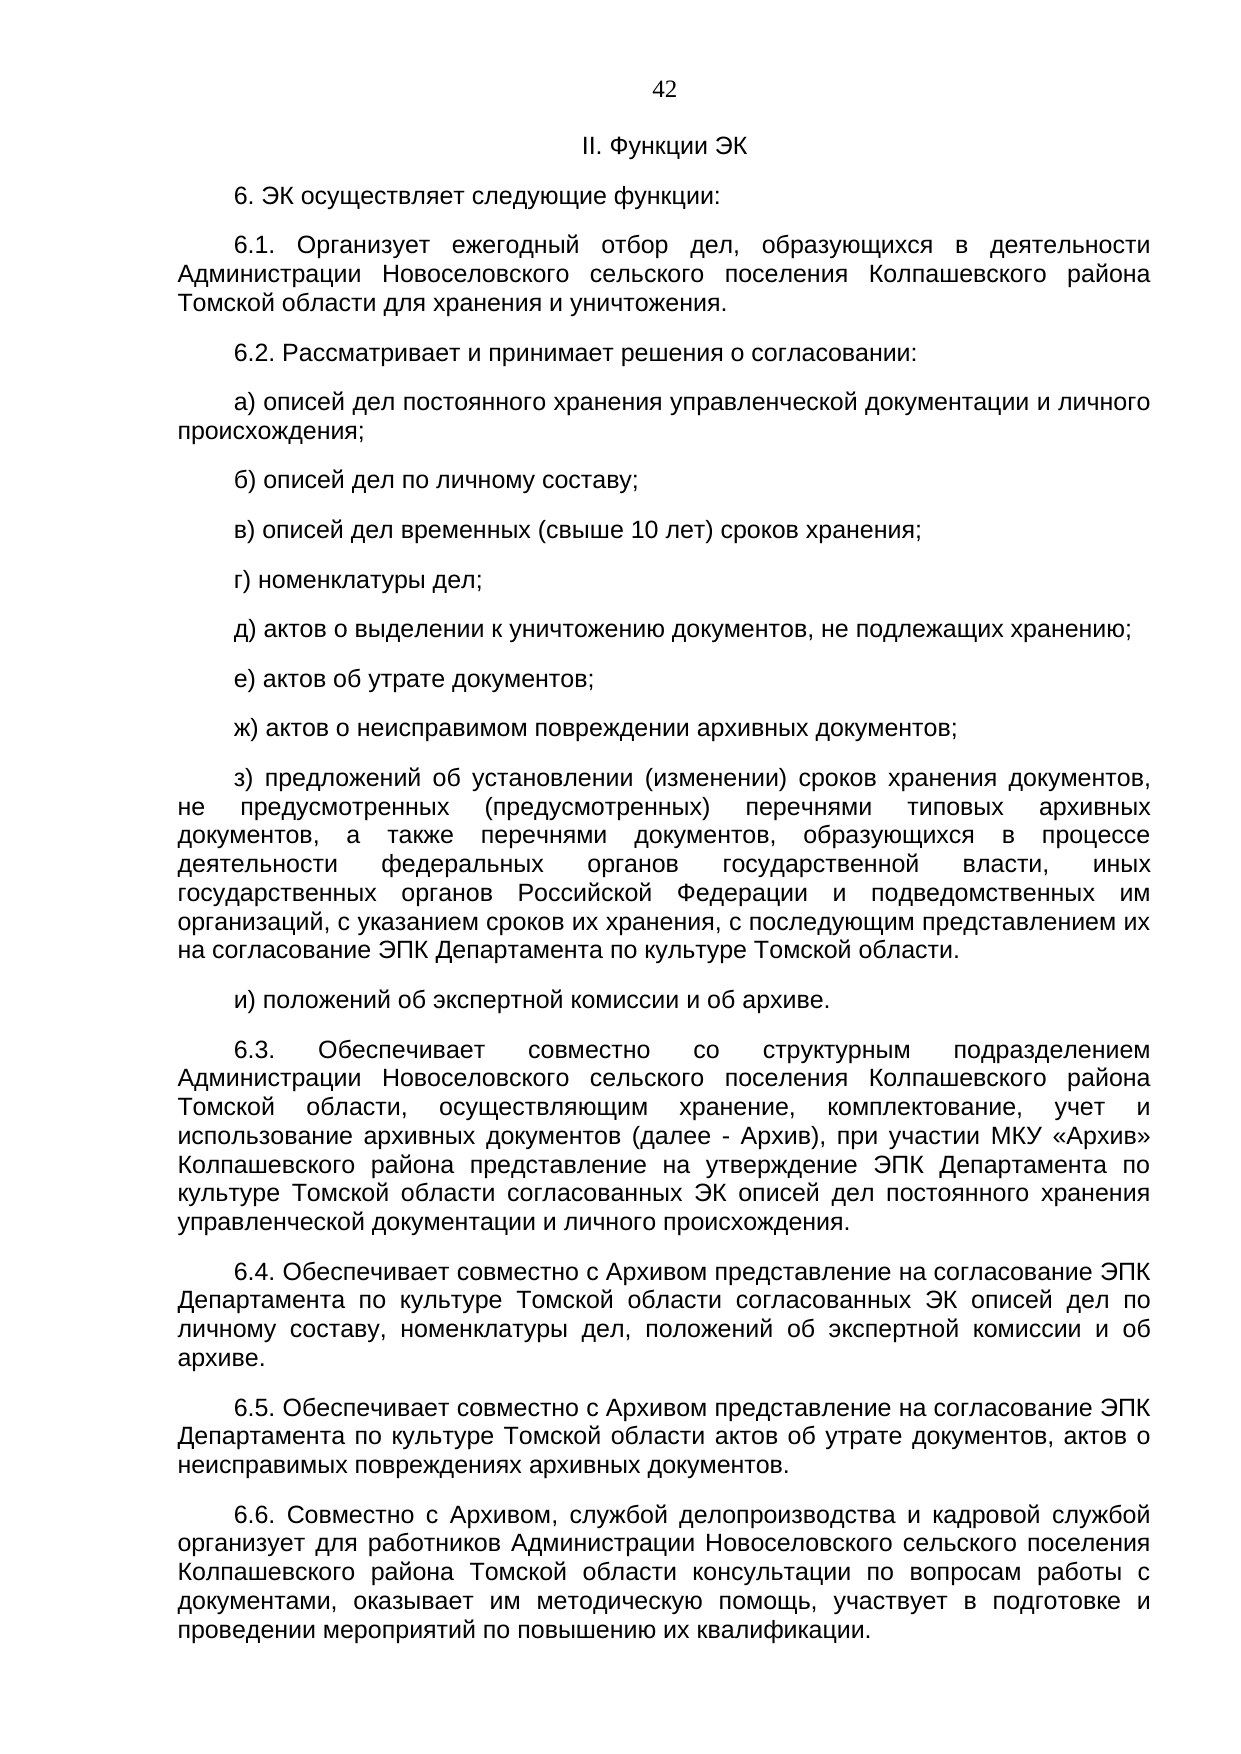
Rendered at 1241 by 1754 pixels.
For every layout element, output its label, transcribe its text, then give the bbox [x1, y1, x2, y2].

text 6.1. Организует ежегодный отбор дел, образующихся в деятельности Администрации Новоселовского сельского поселения Колпашевского района Томской области для хранения и уничтожения. [177, 230, 1152, 317]
text в) описей дел временных (свыше 10 лет) сроков хранения; [177, 515, 1152, 544]
text II. Функции ЭК [177, 131, 1152, 160]
text а) описей дел постоянного хранения управленческой документации и личного происхождения; [177, 387, 1152, 444]
text з) предложений об установлении (изменении) сроков хранения документов, не предусмотренных (предусмотренных) перечнями типовых архивных документов, а также перечнями документов, образующихся в процессе деятельности федеральных органов государственной власти, иных государственных органов Российской Федерации и подведомственных им организаций, с указанием сроков их хранения, с последующим представлением их на согласование ЭПК Департамента по культуре Томской области. [177, 763, 1152, 964]
text 6.4. Обеспечивает совместно с Архивом представление на согласование ЭПК Департамента по культуре Томской области согласованных ЭК описей дел по личному составу, номенклатуры дел, положений об экспертной комиссии и об архиве. [177, 1257, 1152, 1372]
text 6.3. Обеспечивает совместно со структурным подразделением Администрации Новоселовского сельского поселения Колпашевского района Томской области, осуществляющим хранение, комплектование, учет и использование архивных документов (далее - Архив), при участии МКУ «Архив» Колпашевского района представление на утверждение ЭПК Департамента по культуре Томской области согласованных ЭК описей дел постоянного хранения управленческой документации и личного происхождения. [177, 1034, 1152, 1236]
text е) актов об утрате документов; [177, 664, 1152, 692]
text и) положений об экспертной комиссии и об архиве. [177, 985, 1152, 1014]
text 6. ЭК осуществляет следующие функции: [177, 181, 1152, 209]
text 6.2. Рассматривает и принимает решения о согласовании: [177, 337, 1152, 366]
text ж) актов о неисправимом повреждении архивных документов; [177, 713, 1152, 742]
text б) описей дел по личному составу; [177, 465, 1152, 494]
text д) актов о выделении к уничтожению документов, не подлежащих хранению; [177, 614, 1152, 643]
text 6.6. Совместно с Архивом, службой делопроизводства и кадровой службой организует для работников Администрации Новоселовского сельского поселения Колпашевского района Томской области консультации по вопросам работы с документами, оказывает им методическую помощь, участвует в подготовке и проведении мероприятий по повышению их квалификации. [177, 1499, 1152, 1643]
text 6.5. Обеспечивает совместно с Архивом представление на согласование ЭПК Департамента по культуре Томской области актов об утрате документов, актов о неисправимых повреждениях архивных документов. [177, 1392, 1152, 1479]
text г) номенклатуры дел; [177, 564, 1152, 593]
